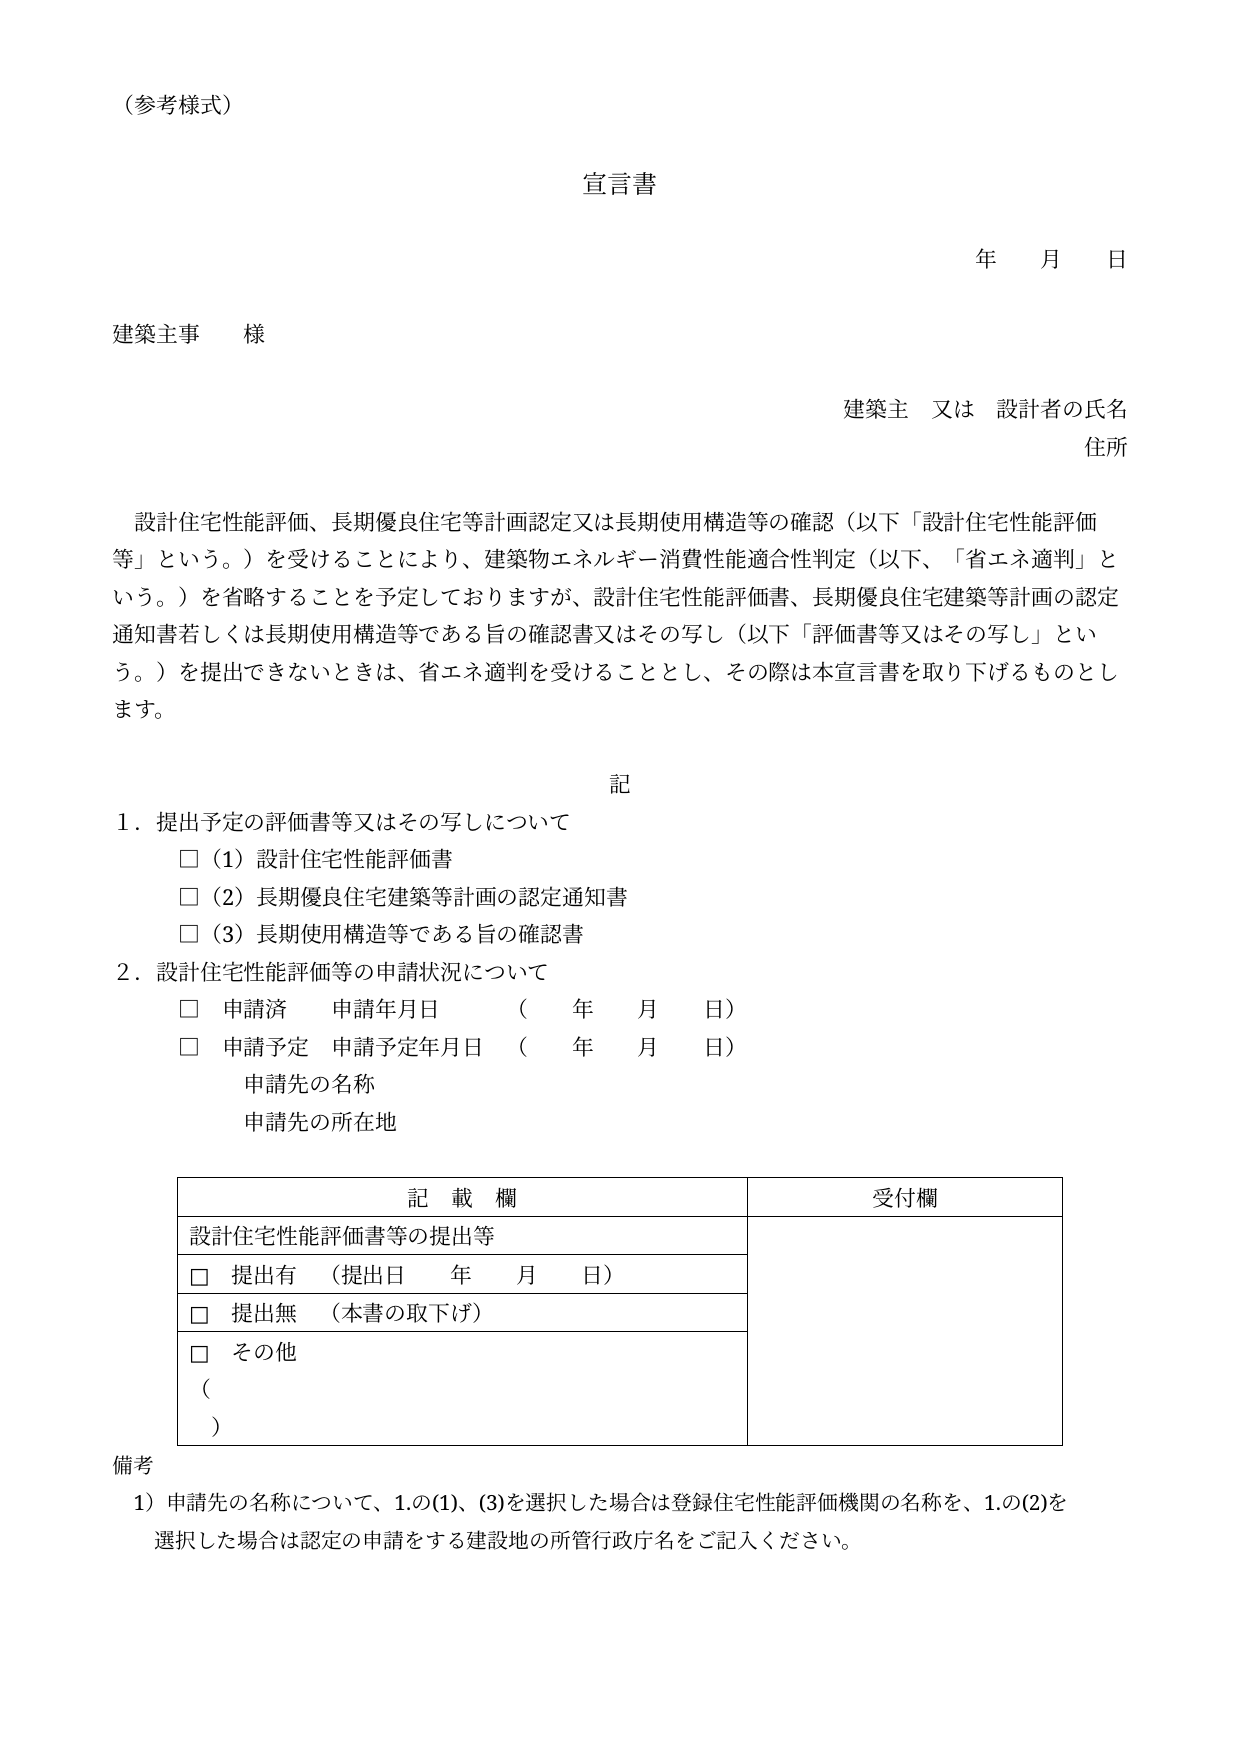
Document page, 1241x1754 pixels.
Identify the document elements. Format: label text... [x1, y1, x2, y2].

table_header 受付欄 [748, 1178, 1062, 1216]
text □ 申請済 申請年月日 （ 年 月 日） [112, 989, 1128, 1027]
text □（3）長期使用構造等である旨の確認書 [112, 914, 1128, 952]
text 申請先の所在地 [112, 1102, 1128, 1139]
text □（1）設計住宅性能評価書 [112, 839, 1128, 877]
text 建築主事 様 [112, 314, 1128, 352]
text 住所 [112, 427, 1128, 464]
table_cell □ 提出有 （提出日 年 月 日） [178, 1255, 747, 1293]
subtitle 記 [112, 764, 1128, 802]
table_cell 設計住宅性能評価書等の提出等 [178, 1217, 747, 1254]
text 年 月 日 [112, 239, 1128, 277]
text 申請先の名称 [112, 1064, 1128, 1102]
text □（2）長期優良住宅建築等計画の認定通知書 [112, 877, 1128, 914]
table_header 記 載 欄 [178, 1178, 747, 1216]
text １．提出予定の評価書等又はその写しについて [112, 802, 1128, 839]
text 宣言書 [112, 164, 1128, 202]
text ２．設計住宅性能評価等の申請状況について [112, 952, 1128, 989]
text 設計住宅性能評価、長期優良住宅等計画認定又は長期使用構造等の確認（以下「設計住宅性能評価等」という。）を受けることにより、建築物エネルギー消費性能適合性判定（以下、「省エネ適判」という。）を省略することを予定しておりますが、設計住宅性能評価書、長期優良住宅建築等計画の認定通知書若しくは長期使用構造等である旨の確認書又はその写し（以下「評価書等又はその写し」という。）を提出できないときは、省エネ適判を受けることとし、その際は本宣言書を取り下げるものとします。 [112, 502, 1128, 727]
text 建築主 又は 設計者の氏名 [112, 389, 1128, 427]
table_cell [748, 1217, 1062, 1445]
text 備考 [112, 1446, 1040, 1483]
text 1）申請先の名称について、1.の(1)、(3)を選択した場合は登録住宅性能評価機関の名称を、1.の(2)を [112, 1483, 1128, 1521]
text 選択した場合は認定の申請をする建設地の所管行政庁名をご記入ください。 [112, 1521, 1128, 1558]
table_cell □ その他 （ ） [178, 1332, 747, 1445]
table_cell □ 提出無 （本書の取下げ） [178, 1294, 747, 1331]
text □ 申請予定 申請予定年月日 （ 年 月 日） [112, 1027, 1128, 1064]
